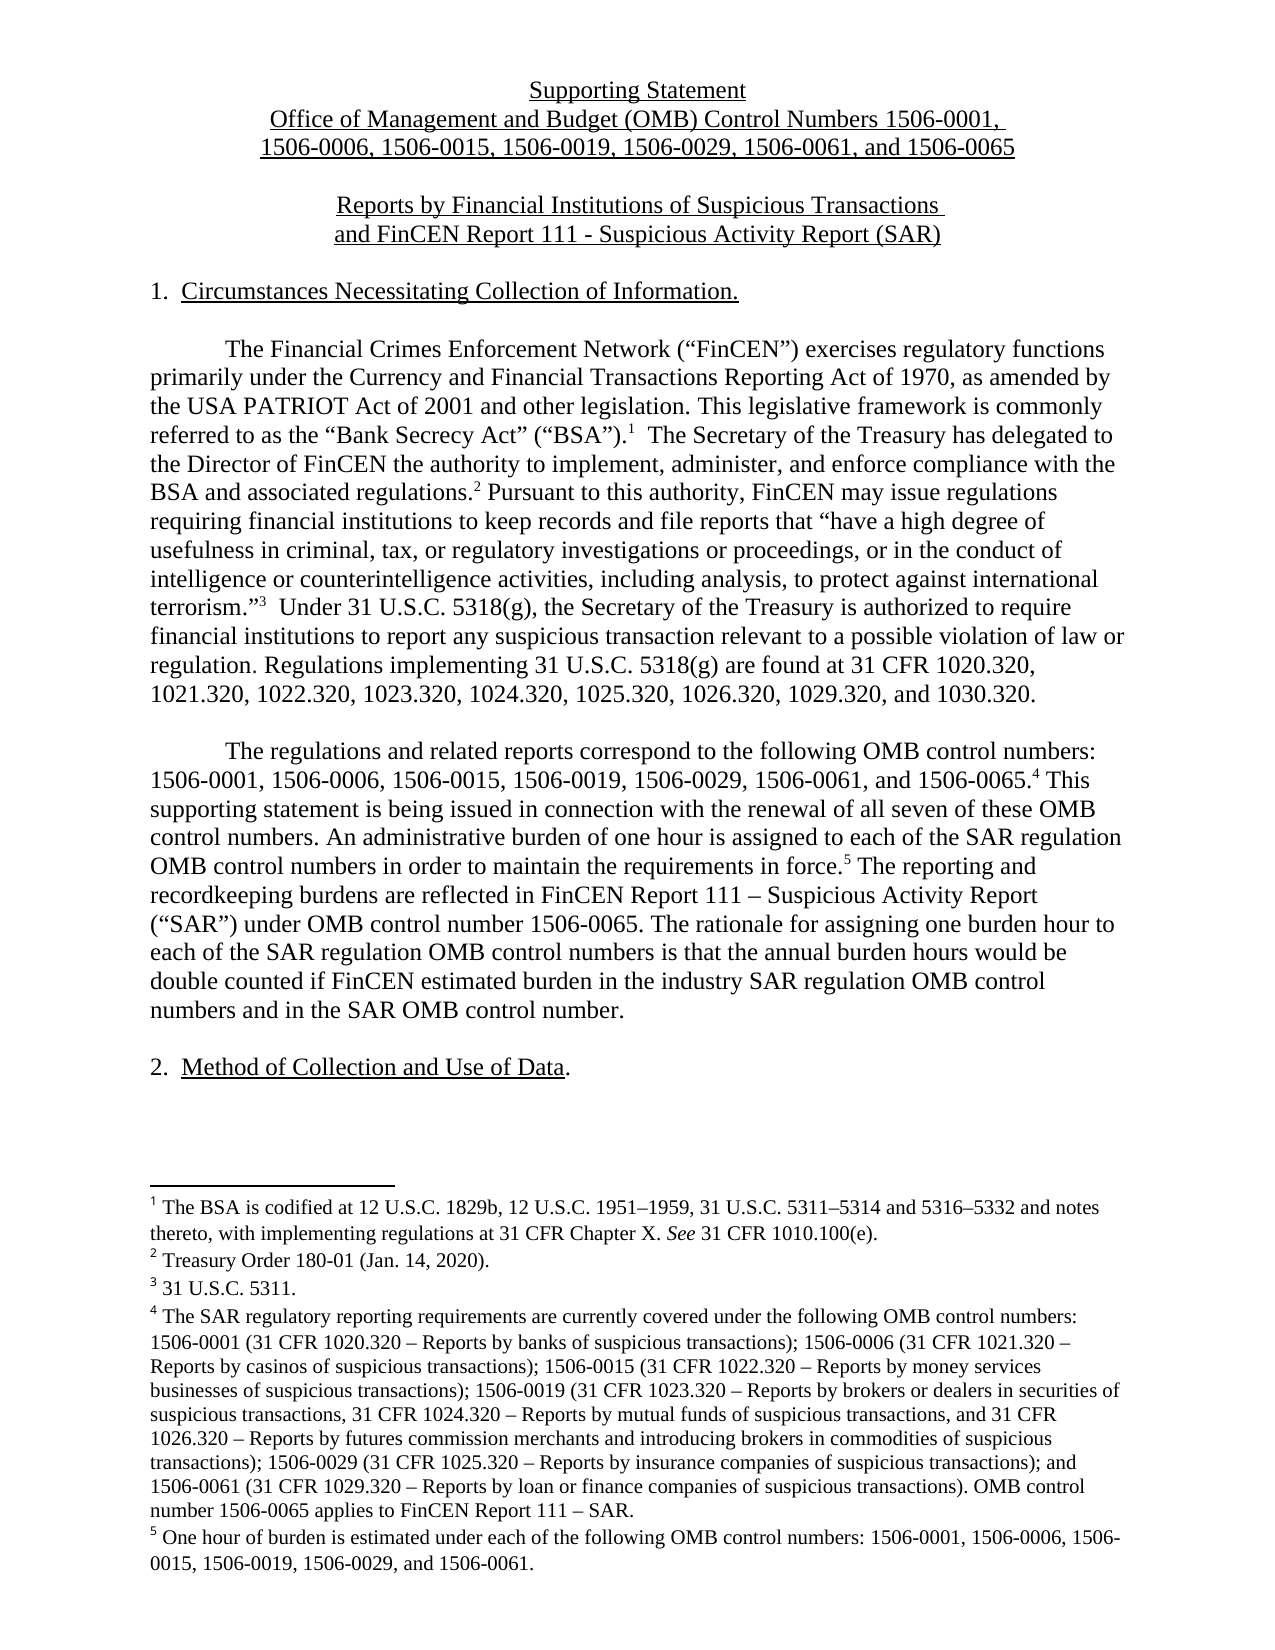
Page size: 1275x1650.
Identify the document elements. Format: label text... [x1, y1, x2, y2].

text Reports by Financial Institutions of Suspicious Transactions [150, 190, 1125, 219]
text 2. Method of Collection and Use of Data. [150, 1052, 1125, 1081]
text Office of Management and Budget (OMB) Control Numbers 1506-0001, 1506-0006, 1506-0015, 1506-0019, 1506-0029, 1506-0061, and 1506-0065 [150, 104, 1125, 161]
text The Financial Crimes Enforcement Network (“FinCEN”) exercises regulatory functions primarily under the Currency and Financial Transactions Reporting Act of 1970, as amended by the USA PATRIOT Act of 2001 and other legislation. This legislative framework is commonly referred to as the “Bank Secrecy Act” (“BSA”). The Secretary of the Treasury has delegated to the Director of FinCEN the authority to implement, administer, and enforce compliance with the BSA and associated regulations. Pursuant to this authority, FinCEN may issue regulations requiring financial institutions to keep records and file reports that “have a high degree of usefulness in criminal, tax, or regulatory investigations or proceedings, or in the conduct of intelligence or counterintelligence activities, including analysis, to protect against international terrorism.” Under 31 U.S.C. 5318(g), the Secretary of the Treasury is authorized to require financial institutions to report any suspicious transaction relevant to a possible violation of law or regulation. Regulations implementing 31 U.S.C. 5318(g) are found at 31 CFR 1020.320, 1021.320, 1022.320, 1023.320, 1024.320, 1025.320, 1026.320, 1029.320, and 1030.320. [150, 334, 1125, 707]
text and FinCEN Report 111 - Suspicious Activity Report (SAR) [150, 219, 1125, 247]
text The regulations and related reports correspond to the following OMB control numbers: 1506-0001, 1506-0006, 1506-0015, 1506-0019, 1506-0029, 1506-0061, and 1506-0065. This supporting statement is being issued in connection with the renewal of all seven of these OMB control numbers. An administrative burden of one hour is assigned to each of the SAR regulation OMB control numbers in order to maintain the requirements in force. The reporting and recordkeeping burdens are reflected in FinCEN Report 111 – Suspicious Activity Report (“SAR”) under OMB control number 1506-0065. The rationale for assigning one burden hour to each of the SAR regulation OMB control numbers is that the annual burden hours would be double counted if FinCEN estimated burden in the industry SAR regulation OMB control numbers and in the SAR OMB control number. [150, 736, 1125, 1024]
text Supporting Statement [150, 75, 1125, 104]
text 1. Circumstances Necessitating Collection of Information. [150, 276, 1125, 305]
